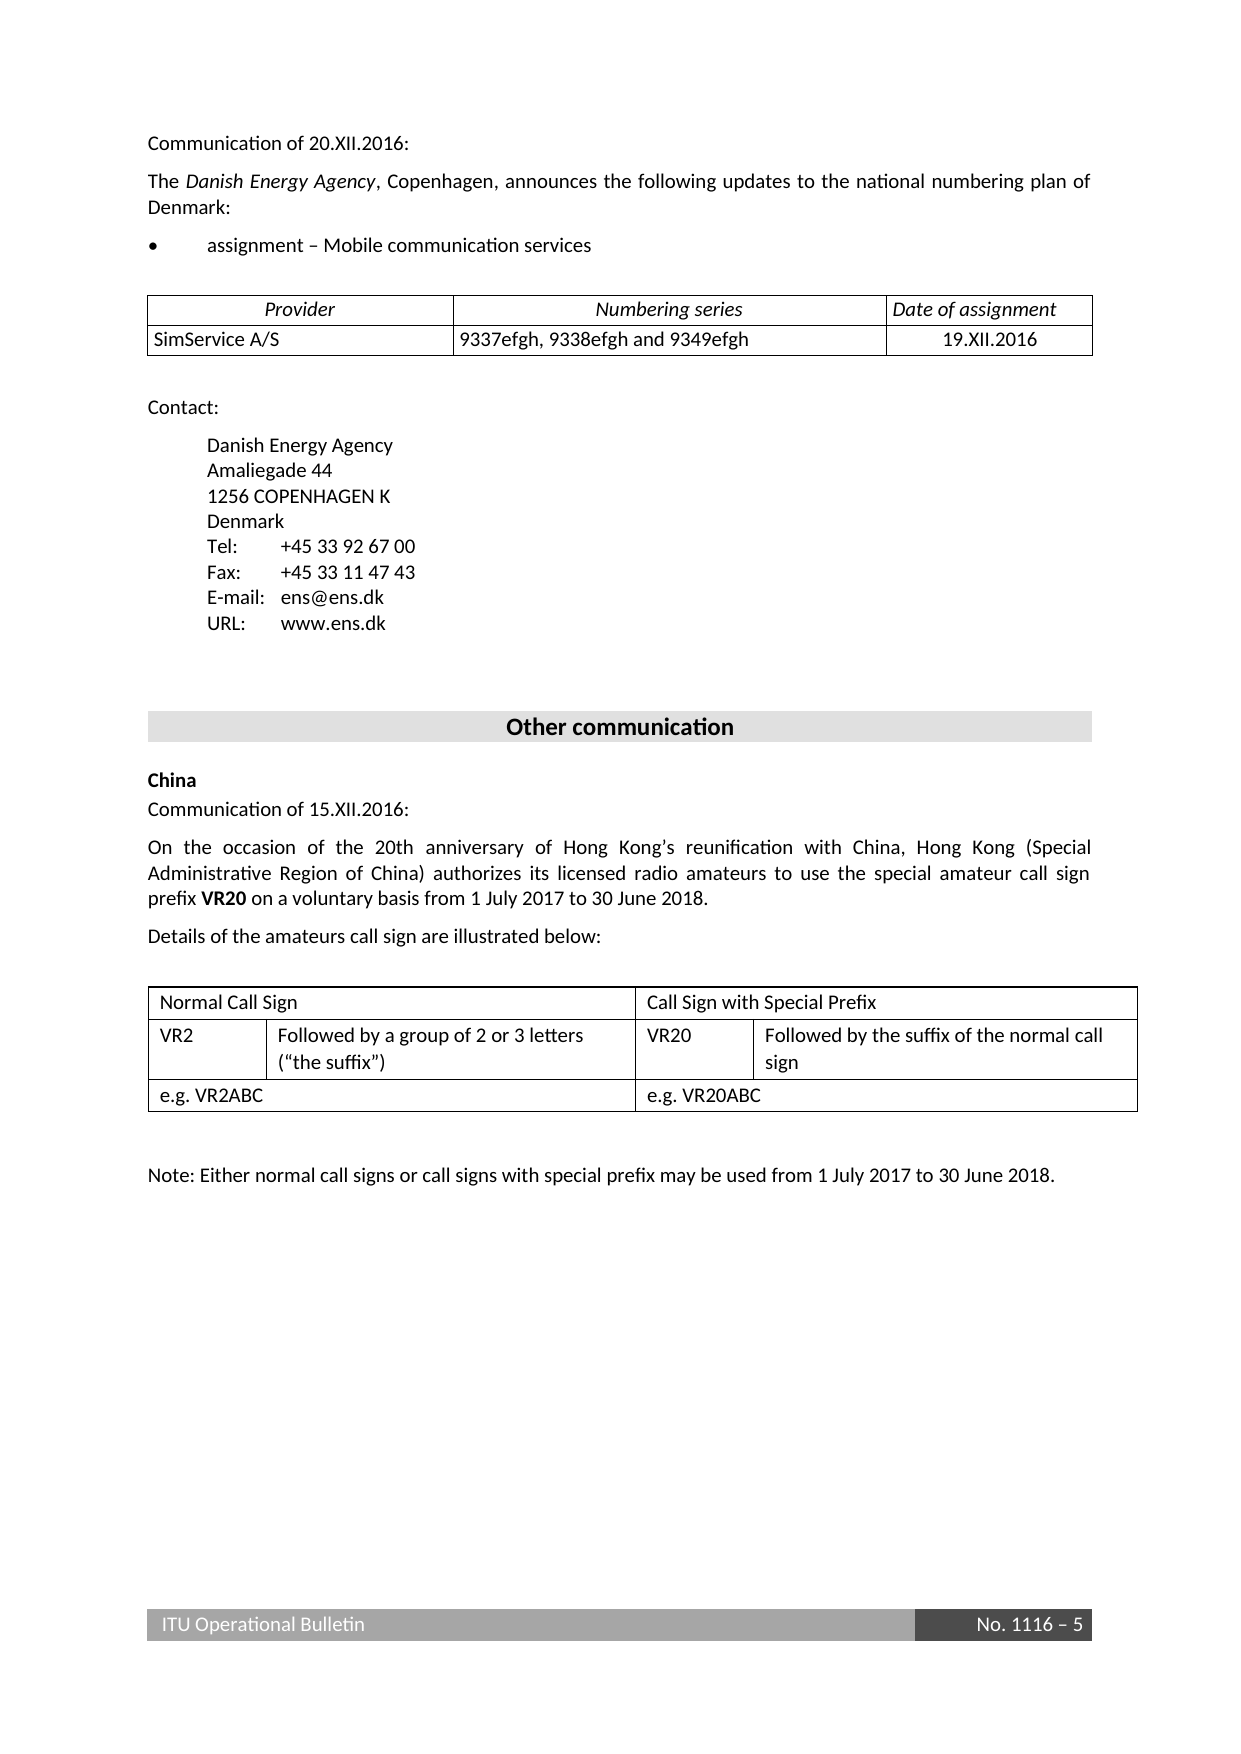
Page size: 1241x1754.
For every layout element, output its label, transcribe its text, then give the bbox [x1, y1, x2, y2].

table_cell 9337efgh, 9338efgh and 9349efgh [454, 326, 886, 355]
text Communication of 20.XII.2016: [148, 131, 1092, 156]
text Contact: [148, 394, 1092, 419]
text China [148, 767, 1092, 792]
table_cell VR20 [636, 1020, 753, 1079]
table_cell Followed by the suffix of the normal call sign [754, 1020, 1137, 1079]
text Danish Energy Agency Amaliegade 44 1256 COPENHAGEN K Denmark Tel: +45 33 92 67 00 Fax: +45 33 11 47 43 E-mail: ens@ens.dk URL: www.ens.dk [148, 432, 1092, 635]
table_header Provider [148, 296, 453, 325]
table_cell 19.XII.2016 [887, 326, 1092, 355]
table_cell SimService A/S [148, 326, 453, 355]
table_cell e.g. VR20ABC [636, 1080, 1137, 1111]
text Other communication [148, 711, 1092, 742]
table_header Normal Call Sign [149, 988, 635, 1019]
text • assignment – Mobile communication services [148, 232, 1092, 257]
text The Danish Energy Agency, Copenhagen, announces the following updates to the national numbering plan of Denmark: [148, 168, 1092, 219]
text Communication of 15.XII.2016: [148, 796, 1092, 822]
table_header Call Sign with Special Prefix [636, 988, 1137, 1019]
text Note: Either normal call signs or call signs with special prefix may be used from 1 July 2017 to 30 June 2018. [148, 1163, 1092, 1188]
table_header Numbering series [454, 296, 886, 325]
table_cell e.g. VR2ABC [149, 1080, 635, 1111]
table_cell Followed by a group of 2 or 3 letters (“the suffix”) [267, 1020, 635, 1079]
text On the occasion of the 20th anniversary of Hong Kong’s reunification with China, Hong Kong (Special Administrative Region of China) authorizes its licensed radio amateurs to use the special amateur call sign prefix VR20 on a voluntary basis from 1 July 2017 to 30 June 2018. [148, 834, 1092, 911]
text Details of the amateurs call sign are illustrated below: [148, 923, 1092, 948]
table_cell VR2 [149, 1020, 266, 1079]
table_header Date of assignment [887, 296, 1092, 325]
